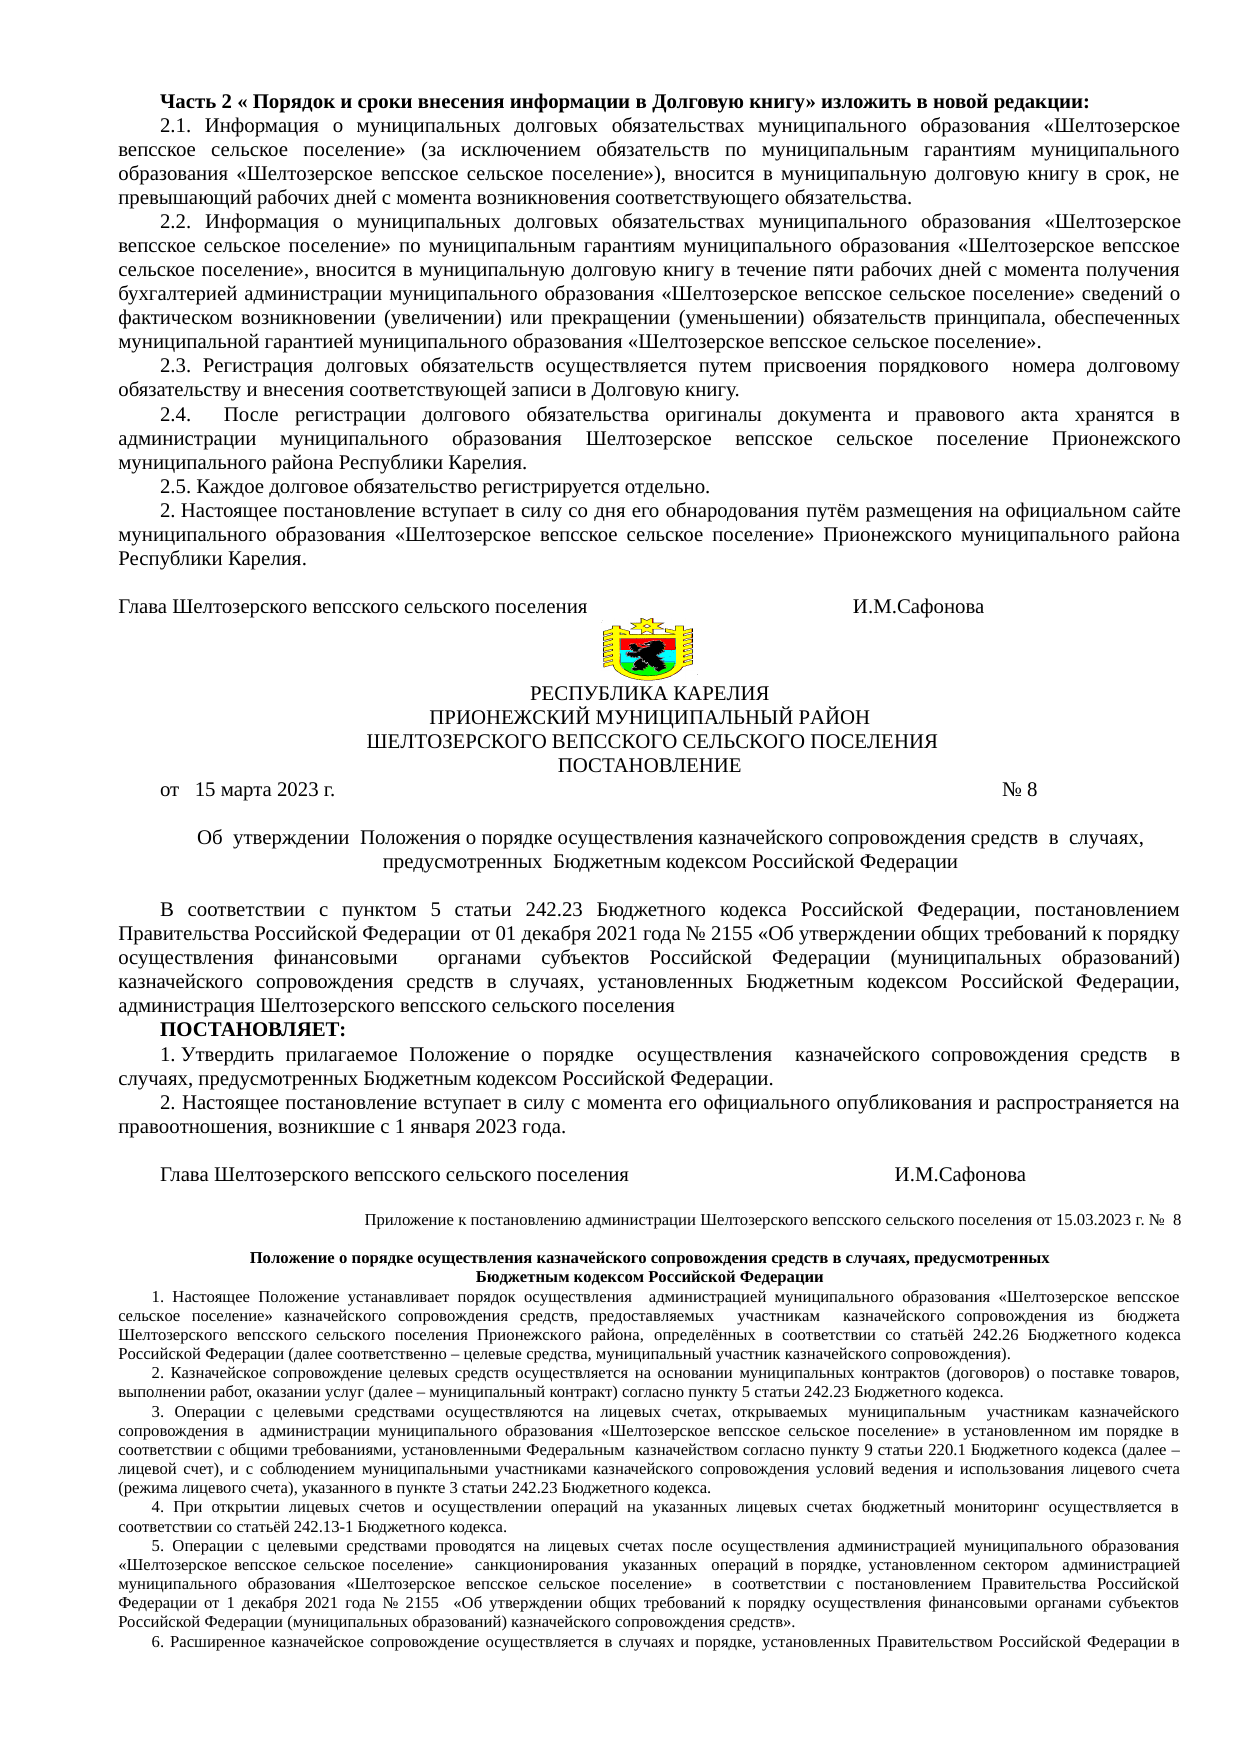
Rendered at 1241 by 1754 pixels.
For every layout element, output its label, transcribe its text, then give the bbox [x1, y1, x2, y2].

text Бюджетным кодексом Российской Федерации [118, 1267, 1181, 1286]
text Часть 2 « Порядок и сроки внесения информации в Долговую книгу» изложить в новой редакции: [118, 89, 1181, 113]
text 3. Операции с целевыми средствами осуществляются на лицевых счетах, открываемых муниципальным участникам казначейского сопровождения в администрации муниципального образования «Шелтозерское вепсское сельское поселение» в установленном им порядке в соответствии с общими требованиями, установленными Федеральным казначейством согласно пункту 9 статьи 220.1 Бюджетного кодекса (далее – лицевой счет), и с соблюдением муниципальными участниками казначейского сопровождения условий ведения и использования лицевого счета (режима лицевого счета), указанного в пункте 3 статьи 242.23 Бюджетного кодекса. [118, 1401, 1181, 1497]
text Об утверждении Положения о порядке осуществления казначейского сопровождения средств в случаях, [118, 825, 1181, 849]
text 2.5. Каждое долговое обязательство регистрируется отдельно. [118, 474, 1181, 498]
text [118, 1631, 1181, 1651]
text 4. При открытии лицевых счетов и осуществлении операций на указанных лицевых счетах бюджетный мониторинг осуществляется в соответствии со статьёй 242.13-1 Бюджетного кодекса. [118, 1497, 1181, 1536]
text 2. Казначейское сопровождение целевых средств осуществляется на основании муниципальных контрактов (договоров) о поставке товаров, выполнении работ, оказании услуг (далее – муниципальный контракт) согласно пункту 5 статьи 242.23 Бюджетного кодекса. [118, 1363, 1181, 1401]
text 2. Настоящее постановление вступает в силу с момента его официального опубликования и распространяется на правоотношения, возникшие с 1 января 2023 года. [118, 1089, 1181, 1138]
text 2.2. Информация о муниципальных долговых обязательствах муниципального образования «Шелтозерское вепсское сельское поселение» по муниципальным гарантиям муниципального образования «Шелтозерское вепсское сельское поселение», вносится в муниципальную долговую книгу в течение пяти рабочих дней с момента получения бухгалтерией администрации муниципального образования «Шелтозерское вепсское сельское поселение» сведений о фактическом возникновении (увеличении) или прекращении (уменьшении) обязательств принципала, обеспеченных муниципальной гарантией муниципального образования «Шелтозерское вепсское сельское поселение». [118, 209, 1181, 353]
text Глава Шелтозерского вепсского сельского поселения И.М.Сафонова [118, 594, 1181, 618]
list Утвердить прилагаемое Положение о порядке осуществления казначейского сопровождения средств в случаях, предусмотренных Бюджетным кодексом Российской Федерации. [118, 1041, 1181, 1089]
text РЕСПУБЛИКА КАРЕЛИЯ [118, 681, 1181, 704]
text 2.3. Регистрация долговых обязательств осуществляется путем присвоения порядкового номера долговому обязательству и внесения соответствующей записи в Долговую книгу. [118, 353, 1181, 401]
text ПОСТАНОВЛЯЕТ: [118, 1017, 1181, 1041]
text 2. Настоящее постановление вступает в силу со дня его обнародования путём размещения на официальном сайте муниципального образования «Шелтозерское вепсское сельское поселение» Прионежского муниципального района Республики Карелия. [118, 498, 1181, 570]
text 2.1. Информация о муниципальных долговых обязательствах муниципального образования «Шелтозерское вепсское сельское поселение» (за исключением обязательств по муниципальным гарантиям муниципального образования «Шелтозерское вепсское сельское поселение»), вносится в муниципальную долговую книгу в срок, не превышающий рабочих дней с момента возникновения соответствующего обязательства. [118, 113, 1181, 209]
text ШЕЛТОЗЕРСКОГО ВЕПССКОГО СЕЛЬСКОГО ПОСЕЛЕНИЯ [118, 729, 1181, 753]
text от 15 марта 2023 г. № 8 [118, 777, 1181, 801]
text 2.4. После регистрации долгового обязательства оригиналы документа и правового акта хранятся в администрации муниципального образования Шелтозерское вепсское сельское поселение Прионежского муниципального района Республики Карелия. [118, 401, 1181, 474]
text ПОСТАНОВЛЕНИЕ [118, 753, 1181, 777]
picture [600, 618, 699, 681]
text Приложение к постановлению администрации Шелтозерского вепсского сельского поселения от 15.03.2023 г. № 8 [118, 1210, 1181, 1229]
text Положение о порядке осуществления казначейского сопровождения средств в случаях, предусмотренных [118, 1248, 1181, 1267]
text 5. Операции с целевыми средствами проводятся на лицевых счетах после осуществления администрацией муниципального образования «Шелтозерское вепсское сельское поселение» санкционирования указанных операций в порядке, установленном сектором администрацией муниципального образования «Шелтозерское вепсское сельское поселение» в соответствии с постановлением Правительства Российской Федерации от 1 декабря 2021 года № 2155 «Об утверждении общих требований к порядку осуществления финансовыми органами субъектов Российской Федерации (муниципальных образований) казначейского сопровождения средств». [118, 1536, 1181, 1631]
text Глава Шелтозерского вепсского сельского поселения И.М.Сафонова [118, 1162, 1181, 1186]
text 1. Настоящее Положение устанавливает порядок осуществления администрацией муниципального образования «Шелтозерское вепсское сельское поселение» казначейского сопровождения средств, предоставляемых участникам казначейского сопровождения из бюджета Шелтозерского вепсского сельского поселения Прионежского района, определённых в соответствии со статьёй 242.26 Бюджетного кодекса Российской Федерации (далее соответственно – целевые средства, муниципальный участник казначейского сопровождения). [118, 1286, 1181, 1363]
text В соответствии с пунктом 5 статьи 242.23 Бюджетного кодекса Российской Федерации, постановлением Правительства Российской Федерации от 01 декабря 2021 года № 2155 «Об утверждении общих требований к порядку осуществления финансовыми органами субъектов Российской Федерации (муниципальных образований) казначейского сопровождения средств в случаях, установленных Бюджетным кодексом Российской Федерации, администрация Шелтозерского вепсского сельского поселения [118, 897, 1181, 1017]
text ПРИОНЕЖСКИЙ МУНИЦИПАЛЬНЫЙ РАЙОН [118, 704, 1181, 729]
text предусмотренных Бюджетным кодексом Российской Федерации [118, 849, 1181, 873]
